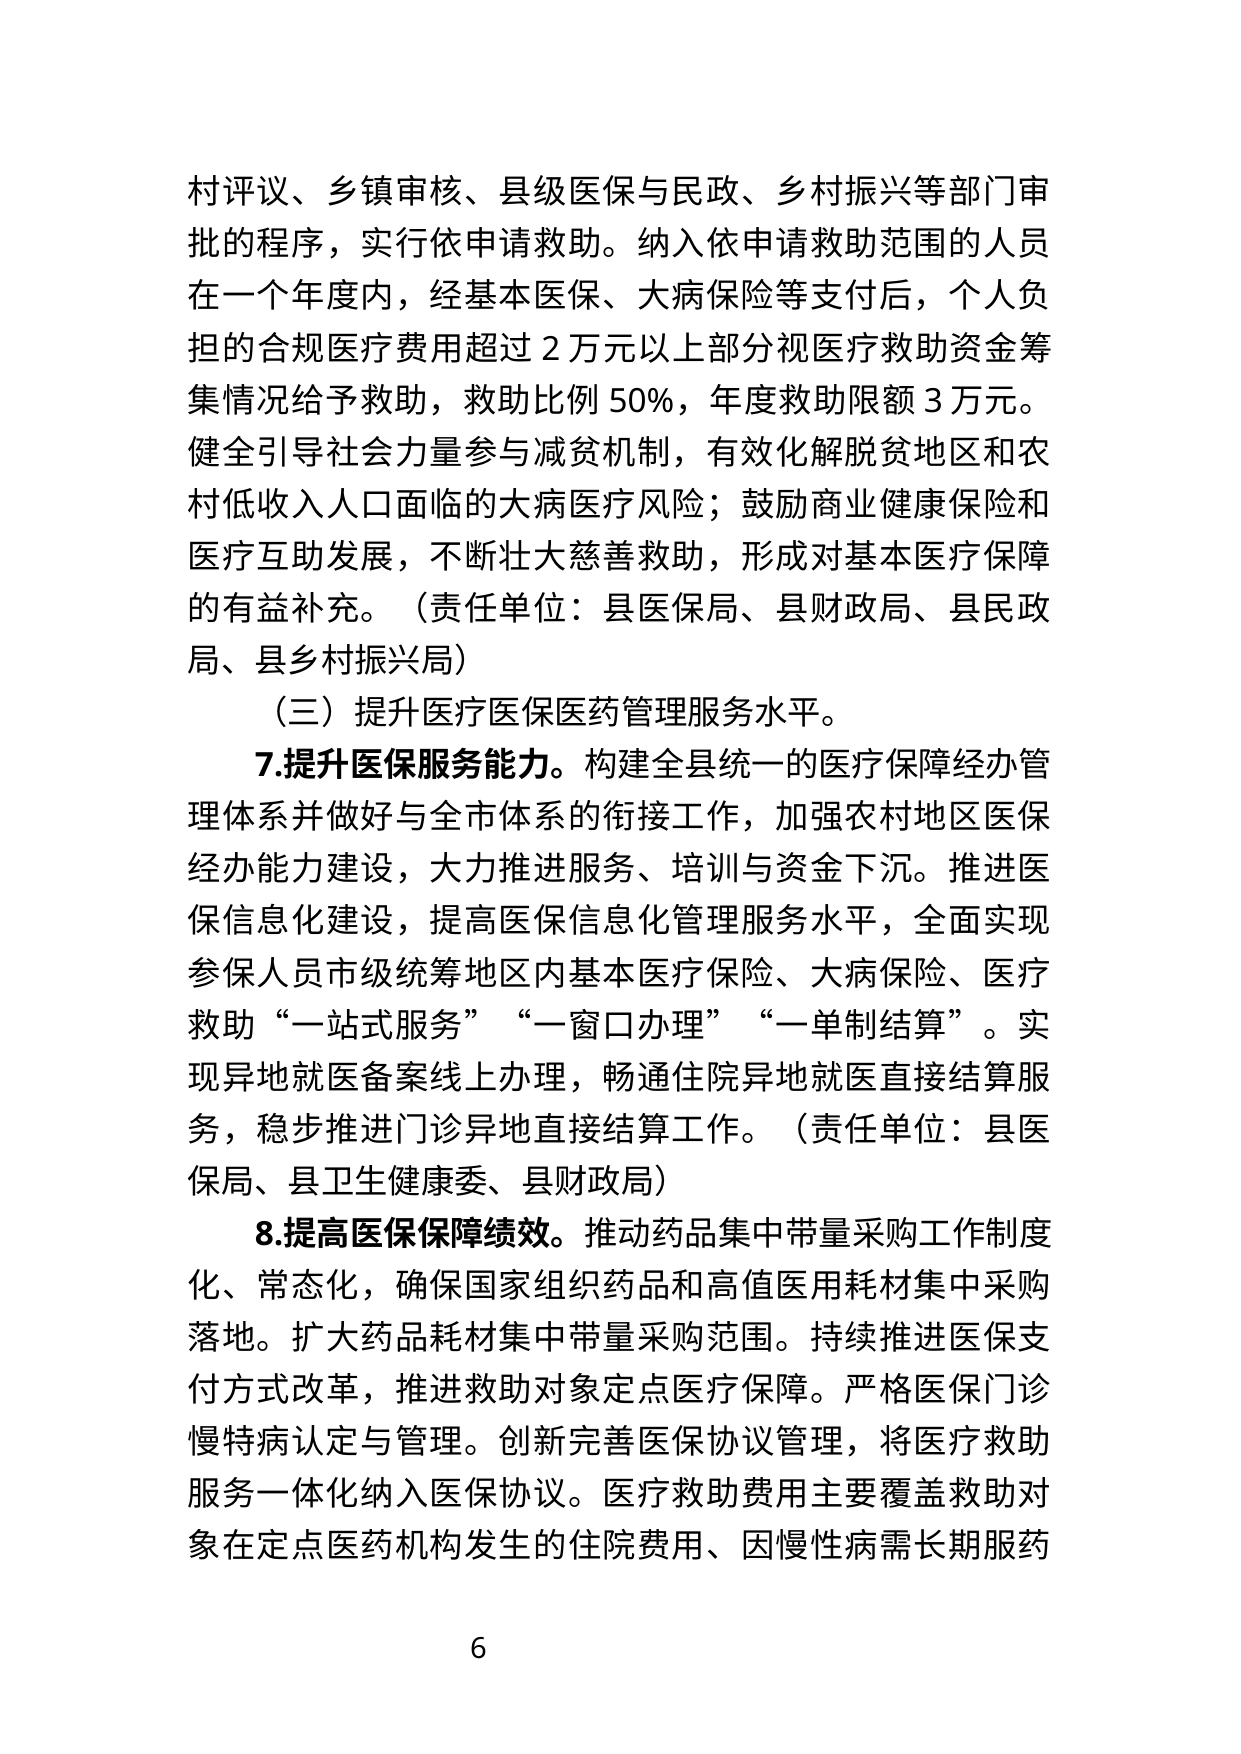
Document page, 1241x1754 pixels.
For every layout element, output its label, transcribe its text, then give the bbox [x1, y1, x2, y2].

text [187, 162, 1053, 683]
text （三）提升医疗医保医药管理服务水平。 [187, 683, 1053, 735]
text 7.提升医保服务能力。构建全县统一的医疗保障经办管理体系并做好与全市体系的衔接工作，加强农村地区医保经办能力建设，大力推进服务、培训与资金下沉。推进医保信息化建设，提高医保信息化管理服务水平，全面实现参保人员市级统筹地区内基本医疗保险、大病保险、医疗救助“一站式服务”“一窗口办理”“一单制结算”。实现异地就医备案线上办理，畅通住院异地就医直接结算服务，稳步推进门诊异地直接结算工作。（责任单位：县医保局、县卫生健康委、县财政局） [187, 735, 1053, 1204]
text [187, 1204, 1053, 1568]
